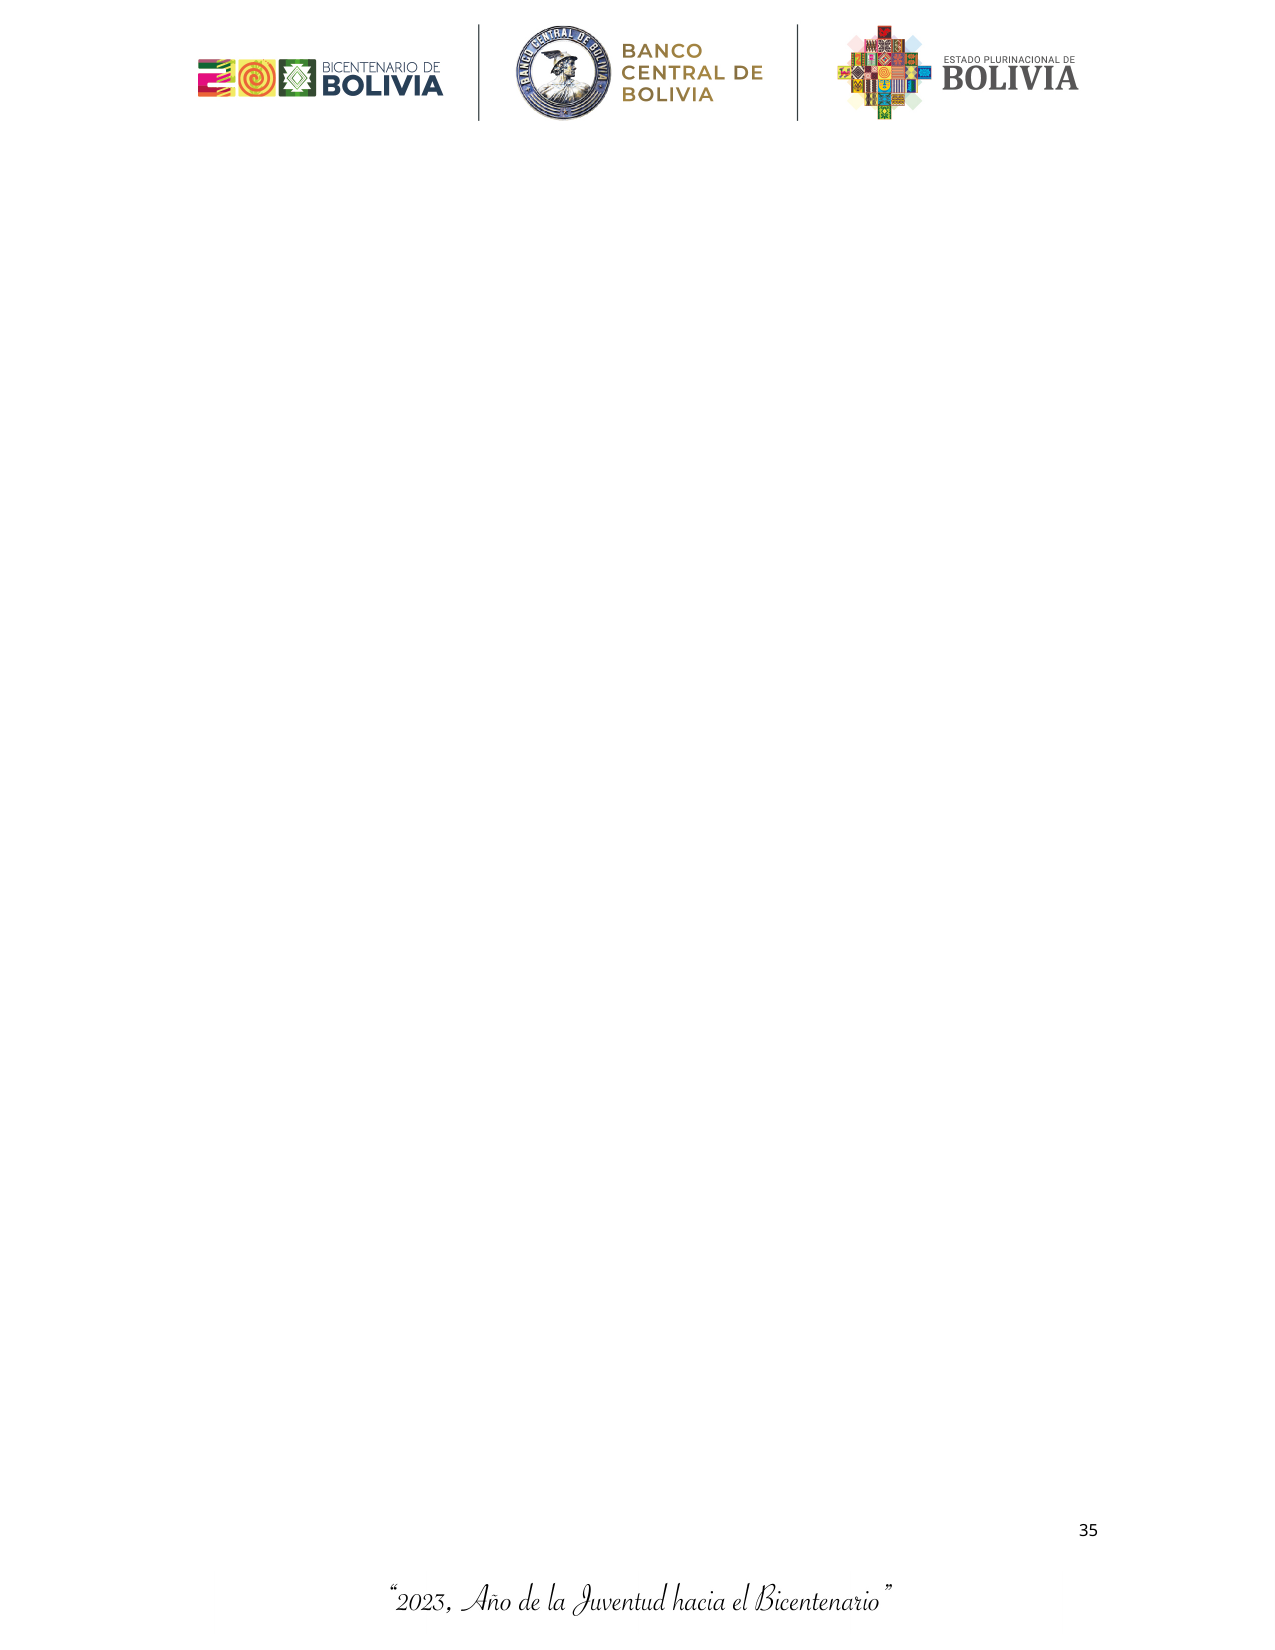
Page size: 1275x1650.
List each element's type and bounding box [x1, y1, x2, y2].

picture [0, 8, 1275, 124]
picture [3, 1571, 1275, 1634]
